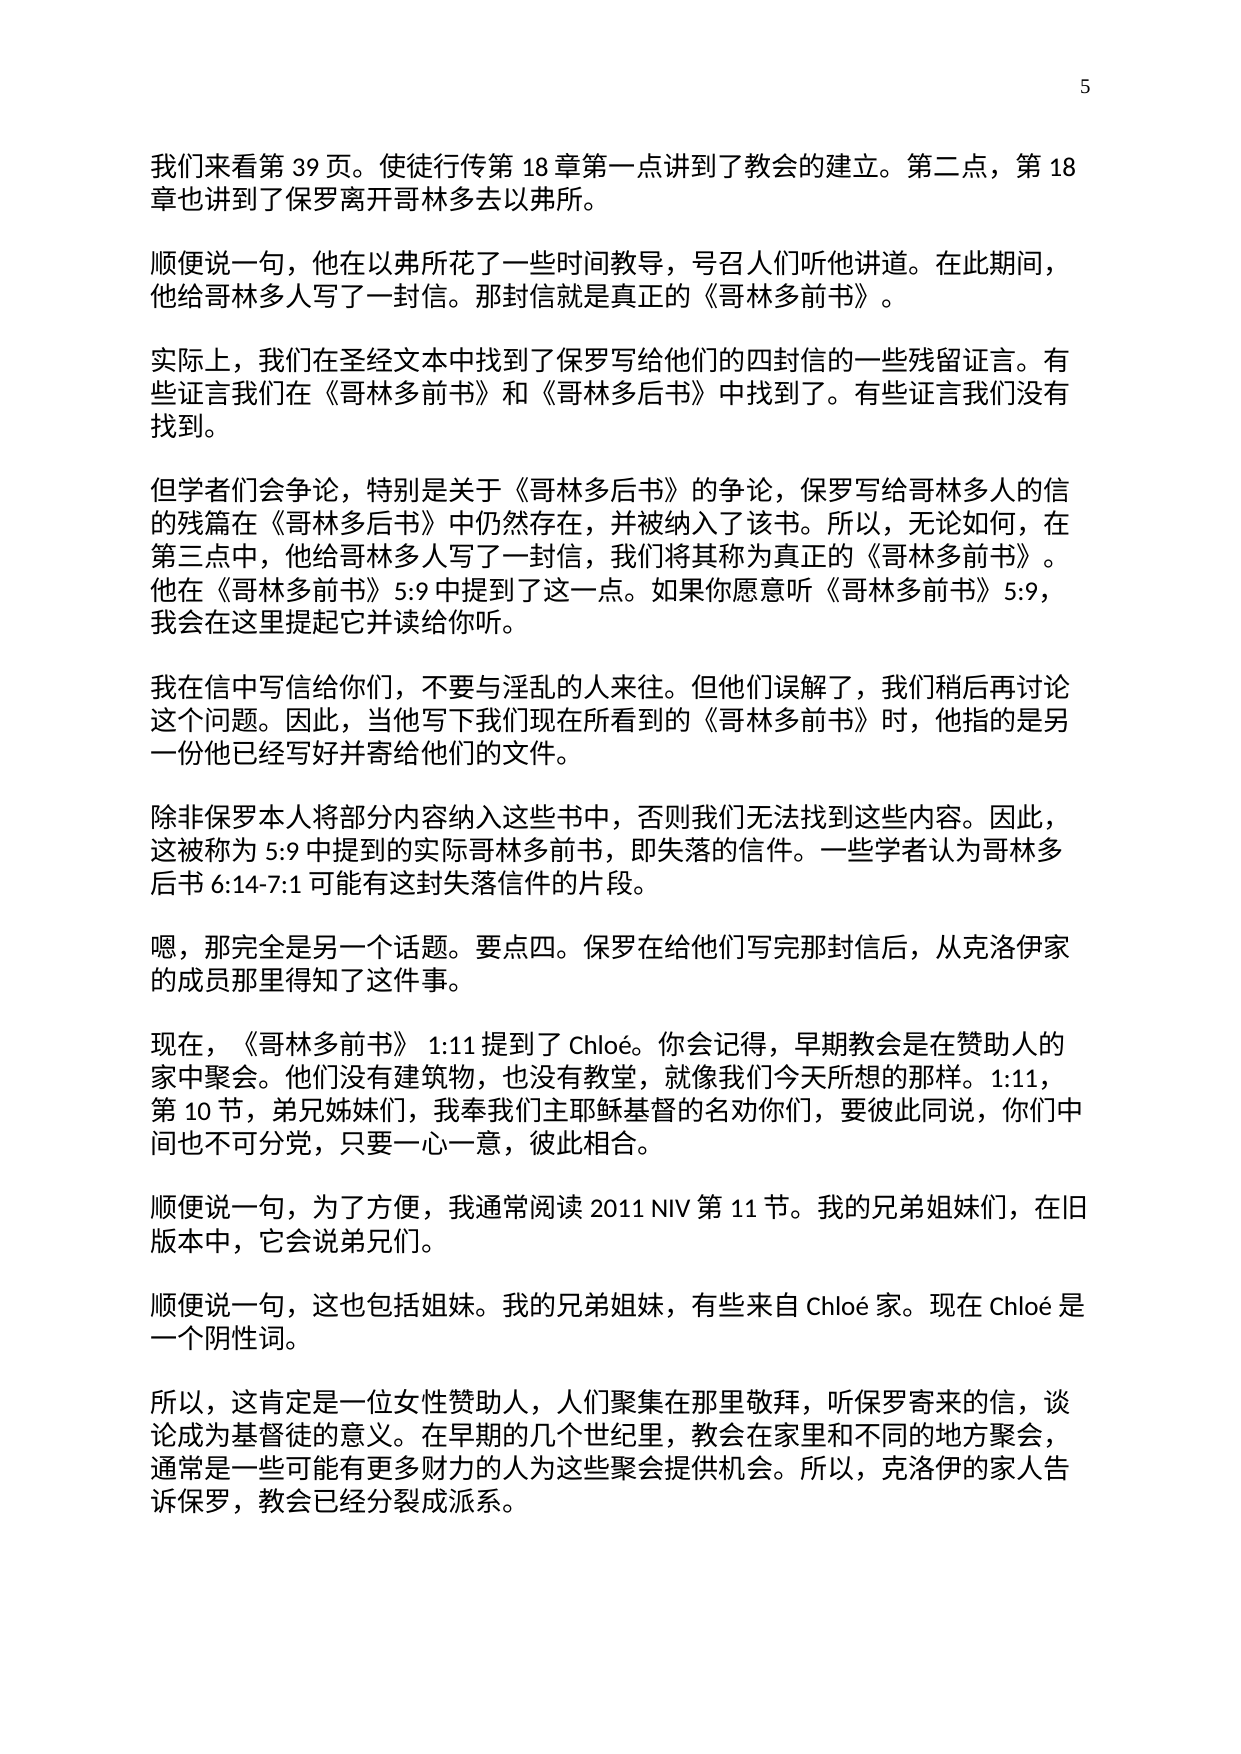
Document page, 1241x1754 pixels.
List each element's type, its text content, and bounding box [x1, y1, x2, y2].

text 但学者们会争论，特别是关于《哥林多后书》的争论，保罗写给哥林多人的信的残篇在《哥林多后书》中仍然存在，并被纳入了该书。所以，无论如何，在第三点中，他给哥林多人写了一封信，我们将其称为真正的《哥林多前书》。他在《哥林多前书》5:9 中提到了这一点。如果你愿意听《哥林多前书》5:9，我会在这里提起它并读给你听。 [150, 474, 1090, 640]
text 我在信中写信给你们，不要与淫乱的人来往。但他们误解了，我们稍后再讨论这个问题。因此，当他写下我们现在所看到的《哥林多前书》时，他指的是另一份他已经写好并寄给他们的文件。 [150, 671, 1090, 770]
text 嗯，那完全是另一个话题。要点四。保罗在给他们写完那封信后，从克洛伊家的成员那里得知了这件事。 [150, 931, 1090, 997]
text 所以，这肯定是一位女性赞助人，人们聚集在那里敬拜，听保罗寄来的信，谈论成为基督徒的意义。在早期的几个世纪里，教会在家里和不同的地方聚会，通常是一些可能有更多财力的人为这些聚会提供机会。所以，克洛伊的家人告诉保罗，教会已经分裂成派系。 [150, 1386, 1090, 1518]
text 顺便说一句，他在以弗所花了一些时间教导，号召人们听他讲道。在此期间，他给哥林多人写了一封信。那封信就是真正的《哥林多前书》。 [150, 247, 1090, 313]
text 除非保罗本人将部分内容纳入这些书中，否则我们无法找到这些内容。因此，这被称为 5:9 中提到的实际哥林多前书，即失落的信件。一些学者认为哥林多后书 6:14-7:1 可能有这封失落信件的片段。 [150, 801, 1090, 900]
text 我们来看第 39 页。使徒行传第 18 章第一点讲到了教会的建立。第二点，第 18 章也讲到了保罗离开哥林多去以弗所。 [150, 150, 1090, 216]
text 顺便说一句，为了方便，我通常阅读 2011 NIV 第 11 节。我的兄弟姐妹们，在旧版本中，它会说弟兄们。 [150, 1192, 1090, 1258]
text 现在，《哥林多前书》 1:11 提到了 Chloé。你会记得，早期教会是在赞助人的家中聚会。他们没有建筑物，也没有教堂，就像我们今天所想的那样。1:11，第 10 节，弟兄姊妹们，我奉我们主耶稣基督的名劝你们，要彼此同说，你们中间也不可分党，只要一心一意，彼此相合。 [150, 1028, 1090, 1161]
text 实际上，我们在圣经文本中找到了保罗写给他们的四封信的一些残留证言。有些证言我们在《哥林多前书》和《哥林多后书》中找到了。有些证言我们没有找到。 [150, 344, 1090, 443]
text 顺便说一句，这也包括姐妹。我的兄弟姐妹，有些来自 Chloé 家。现在 Chloé 是一个阴性词。 [150, 1289, 1090, 1355]
